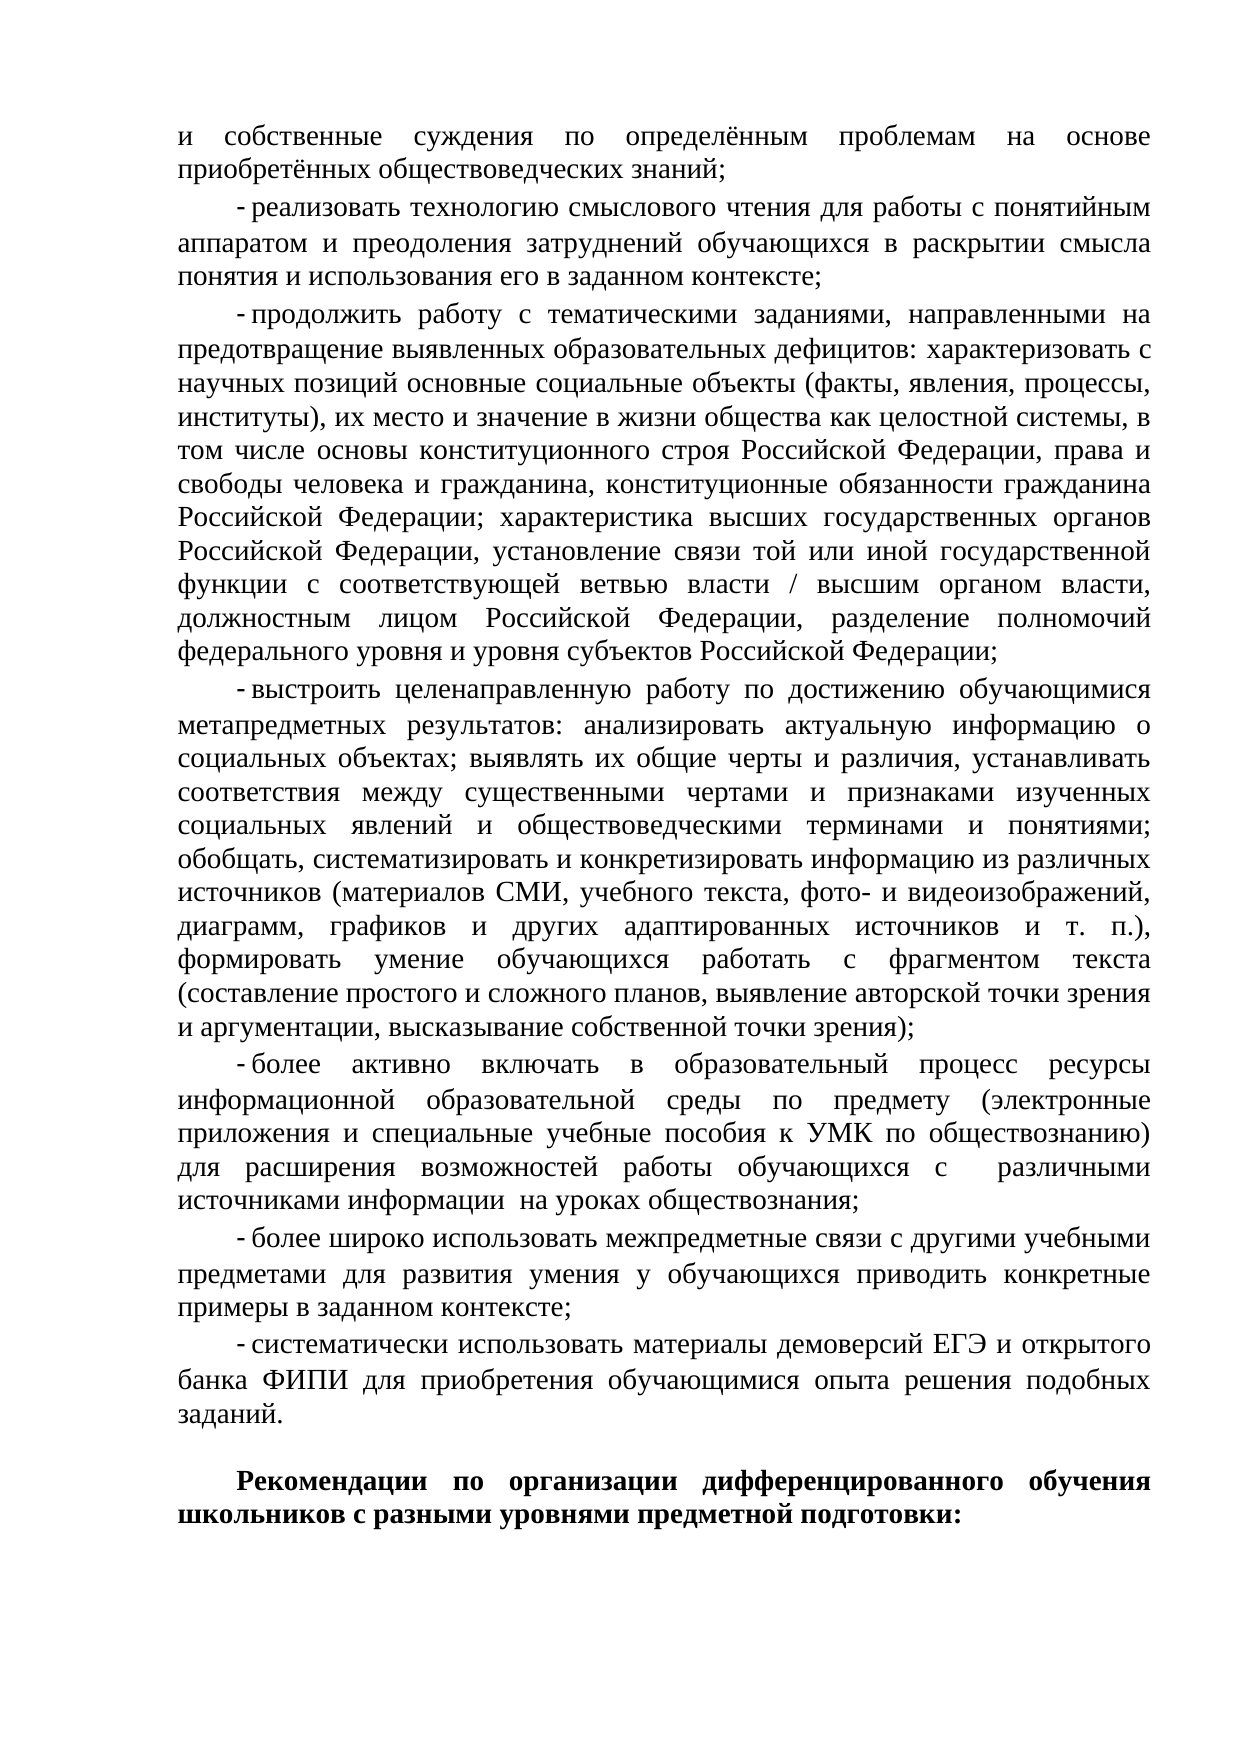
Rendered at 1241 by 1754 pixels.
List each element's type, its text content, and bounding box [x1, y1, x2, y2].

list более широко использовать межпредметные связи с другими учебными предметами для развития умения у обучающихся приводить конкретные примеры в заданном контексте; [177, 1216, 1152, 1323]
list продолжить работу с тематическими заданиями, направленными на предотвращение выявленных образовательных дефицитов: характеризовать с научных позиций основные социальные объекты (факты, явления, процессы, институты), их место и значение в жизни общества как целостной системы, в том числе основы конституционного строя Российской Федерации, права и свободы человека и гражданина, конституционные обязанности гражданина Российской Федерации; характеристика высших государственных органов Российской Федерации, установление связи той или иной государственной функции с соответствующей ветвью власти / высшим органом власти, должностным лицом Российской Федерации, разделение полномочий федерального уровня и уровня субъектов Российской Федерации; [177, 292, 1152, 667]
list более активно включать в образовательный процесс ресурсы информационной образовательной среды по предмету (электронные приложения и специальные учебные пособия к УМК по обществознанию) для расширения возможностей работы обучающихся с различными источниками информации на уроках обществознания; [177, 1042, 1152, 1216]
list систематически использовать материалы демоверсий ЕГЭ и открытого банка ФИПИ для приобретения обучающимися опыта решения подобных заданий. [177, 1323, 1152, 1429]
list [177, 118, 1152, 185]
list Рекомендации по организации дифференцированного обучения школьников с разными уровнями предметной подготовки: [177, 1463, 1152, 1530]
list выстроить целенаправленную работу по достижению обучающимися метапредметных результатов: анализировать актуальную информацию о социальных объектах; выявлять их общие черты и различия, устанавливать соответствия между существенными чертами и признаками изученных социальных явлений и обществоведческими терминами и понятиями; обобщать, систематизировать и конкретизировать информацию из различных источников (материалов СМИ, учебного текста, фото- и видеоизображений, диаграмм, графиков и других адаптированных источников и т. п.), формировать умение обучающихся работать с фрагментом текста (составление простого и сложного планов, выявление авторской точки зрения и аргументации, высказывание собственной точки зрения); [177, 667, 1152, 1042]
list реализовать технологию смыслового чтения для работы с понятийным аппаратом и преодоления затруднений обучающихся в раскрытии смысла понятия и использования его в заданном контексте; [177, 185, 1152, 292]
